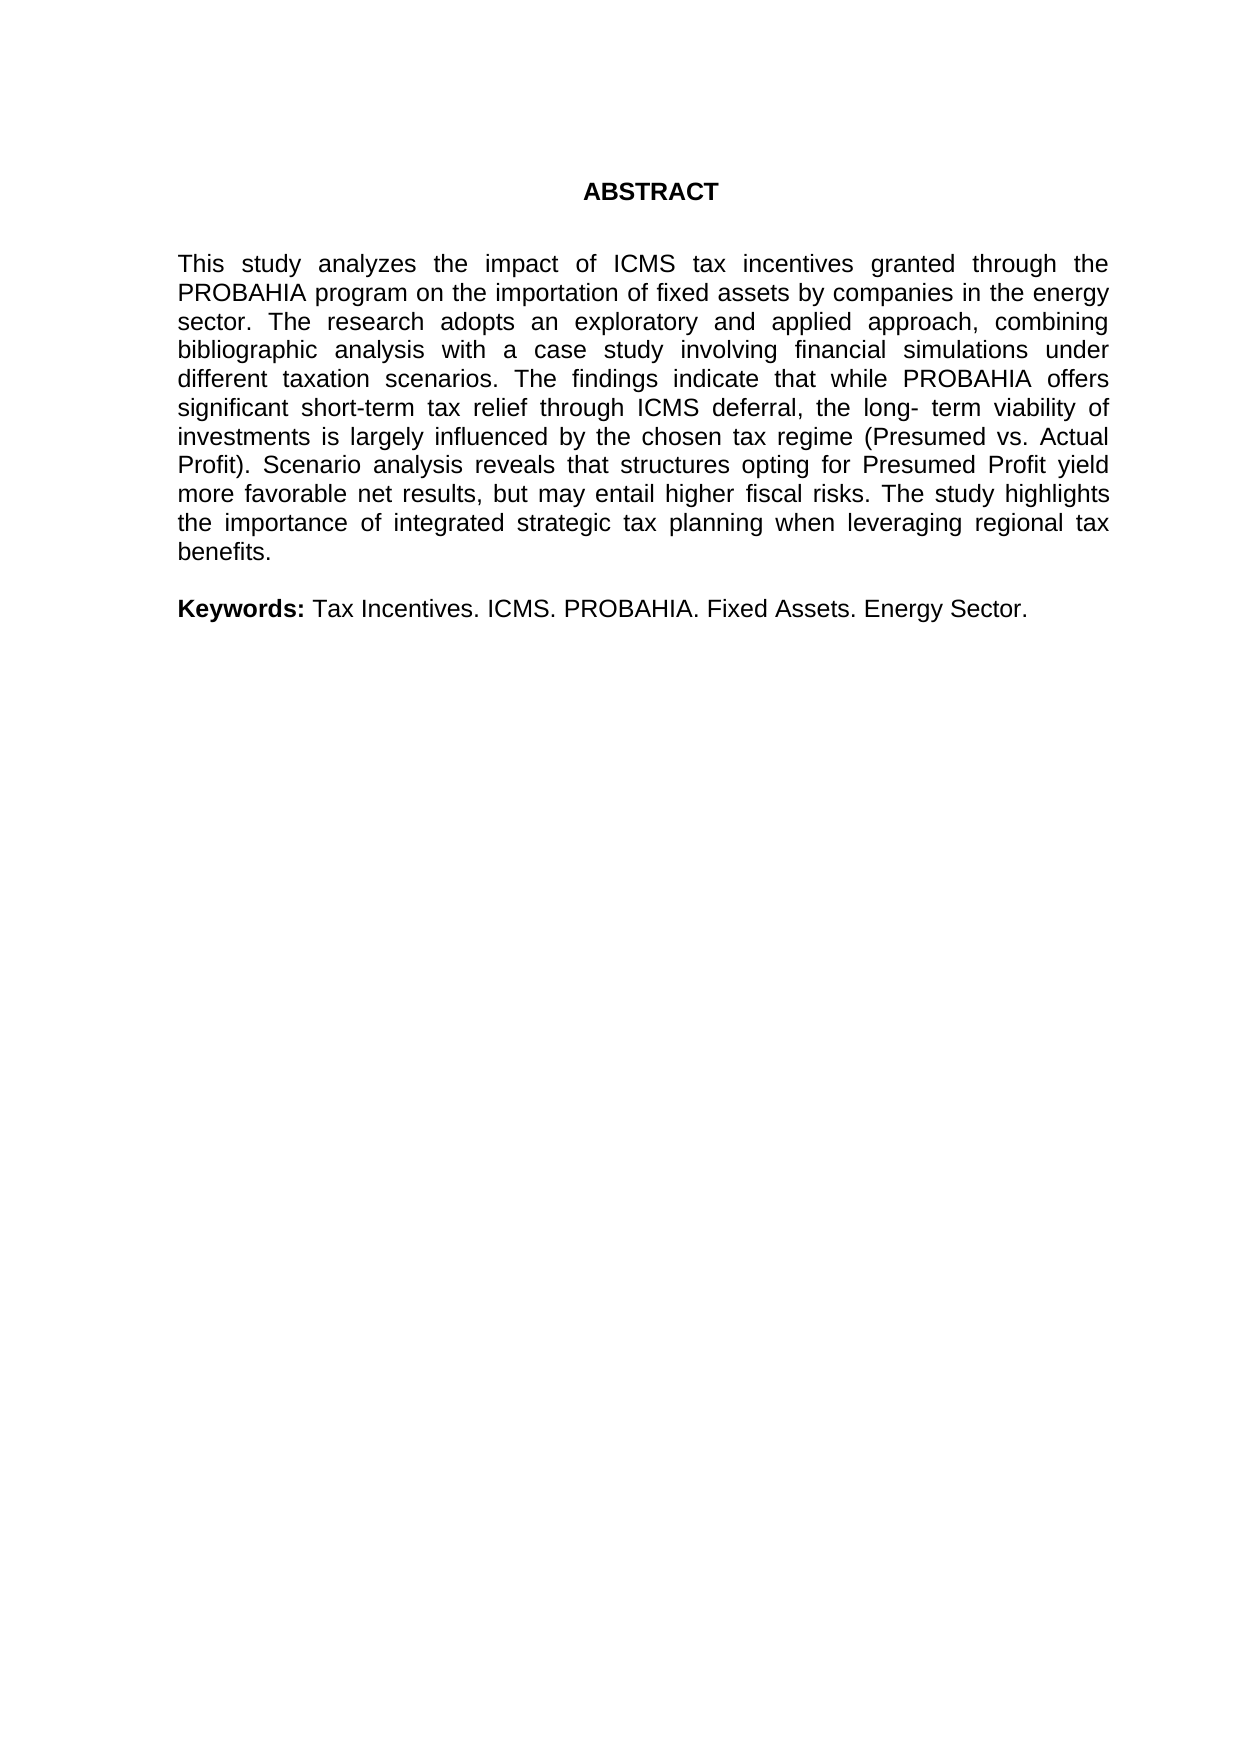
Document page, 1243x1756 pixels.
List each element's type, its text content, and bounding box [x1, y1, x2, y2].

text ABSTRACT [177, 177, 1124, 206]
text This study analyzes the impact of ICMS tax incentives granted through the PROBAHIA program on the importation of fixed assets by companies in the energy sector. The research adopts an exploratory and applied approach, combining bibliographic analysis with a case study involving financial simulations under different taxation scenarios. The findings indicate that while PROBAHIA offers significant short-term tax relief through ICMS deferral, the long- term viability of investments is largely influenced by the chosen tax regime (Presumed vs. Actual Profit). Scenario analysis reveals that structures opting for Presumed Profit yield more favorable net results, but may entail higher fiscal risks. The study highlights the importance of integrated strategic tax planning when leveraging regional tax benefits. [177, 249, 1111, 565]
text Keywords: Tax Incentives. ICMS. PROBAHIA. Fixed Assets. Energy Sector. [177, 594, 1124, 623]
